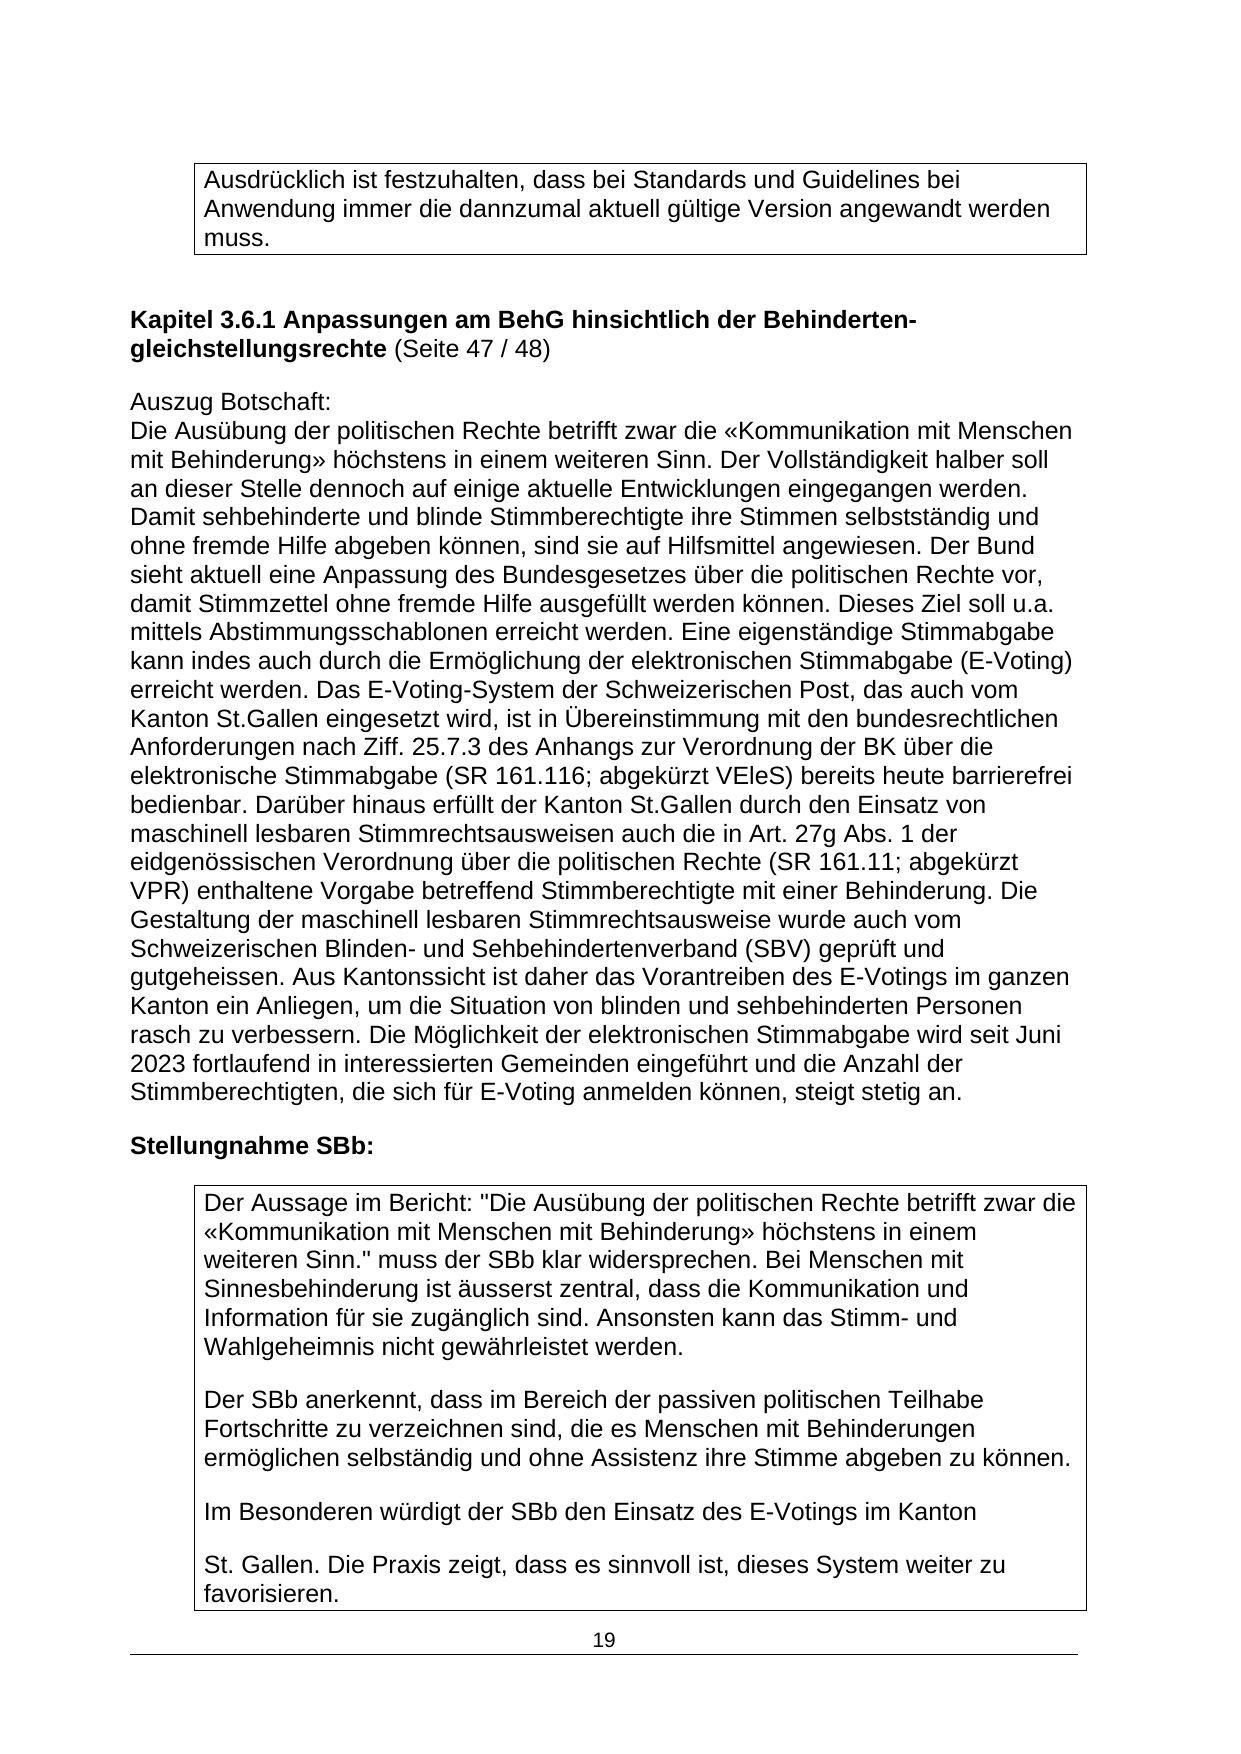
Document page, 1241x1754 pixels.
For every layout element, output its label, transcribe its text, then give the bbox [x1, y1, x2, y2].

text Auszug Botschaft: [130, 387, 1078, 416]
text Der SBb anerkennt, dass im Bereich der passiven politischen Teilhabe Fortschritte zu verzeichnen sind, die es Menschen mit Behinderungen ermöglichen selbständig und ohne Assistenz ihre Stimme abgeben zu können. [195, 1382, 1086, 1472]
text Der Aussage im Bericht: "Die Ausübung der politischen Rechte betrifft zwar die «Kommunikation mit Menschen mit Behinderung» höchstens in einem weiteren Sinn." muss der SBb klar widersprechen. Bei Menschen mit Sinnesbehinderung ist äusserst zentral, dass die Kommunikation und Information für sie zugänglich sind. Ansonsten kann das Stimm- und Wahlgeheimnis nicht gewährleistet werden. [195, 1186, 1086, 1361]
text Stellungnahme SBb: [130, 1131, 1078, 1160]
subtitle Kapitel 3.6.1 Anpassungen am BehG hinsichtlich der Behinderten-gleichstellungsrechte (Seite 47 / 48) [130, 305, 1078, 362]
text Im Besonderen würdigt der SBb den Einsatz des E-Votings im Kanton [195, 1494, 1086, 1526]
text Ausdrücklich ist festzuhalten, dass bei Standards und Guidelines bei Anwendung immer die dannzumal aktuell gültige Version angewandt werden muss. [195, 164, 1086, 254]
text St. Gallen. Die Praxis zeigt, dass es sinnvoll ist, dieses System weiter zu favorisieren. [195, 1547, 1086, 1610]
text Die Ausübung der politischen Rechte betrifft zwar die «Kommunikation mit Menschen mit Behinderung» höchstens in einem weiteren Sinn. Der Vollständigkeit halber soll an dieser Stelle dennoch auf einige aktuelle Entwicklungen eingegangen werden. Damit sehbehinderte und blinde Stimmberechtigte ihre Stimmen selbstständig und ohne fremde Hilfe abgeben können, sind sie auf Hilfsmittel angewiesen. Der Bund sieht aktuell eine Anpassung des Bundesgesetzes über die politischen Rechte vor, damit Stimmzettel ohne fremde Hilfe ausgefüllt werden können. Dieses Ziel soll u.a. mittels Abstimmungsschablonen erreicht werden. Eine eigenständige Stimmabgabe kann indes auch durch die Ermöglichung der elektronischen Stimmabgabe (E-Voting) erreicht werden. Das E-Voting-System der Schweizerischen Post, das auch vom Kanton St.Gallen eingesetzt wird, ist in Übereinstimmung mit den bundesrechtlichen Anforderungen nach Ziff. 25.7.3 des Anhangs zur Verordnung der BK über die elektronische Stimmabgabe (SR 161.116; abgekürzt VEleS) bereits heute barrierefrei bedienbar. Darüber hinaus erfüllt der Kanton St.Gallen durch den Einsatz von maschinell lesbaren Stimmrechtsausweisen auch die in Art. 27g Abs. 1 der eidgenössischen Verordnung über die politischen Rechte (SR 161.11; abgekürzt VPR) enthaltene Vorgabe betreffend Stimmberechtigte mit einer Behinderung. Die Gestaltung der maschinell lesbaren Stimmrechtsausweise wurde auch vom Schweizerischen Blinden- und Sehbehindertenverband (SBV) geprüft und gutgeheissen. Aus Kantonssicht ist daher das Vorantreiben des E-Votings im ganzen Kanton ein Anliegen, um die Situation von blinden und sehbehinderten Personen rasch zu verbessern. Die Möglichkeit der elektronischen Stimmabgabe wird seit Juni 2023 fortlaufend in interessierten Gemeinden eingeführt und die Anzahl der Stimmberechtigten, die sich für E-Voting anmelden können, steigt stetig an. [130, 416, 1078, 1106]
